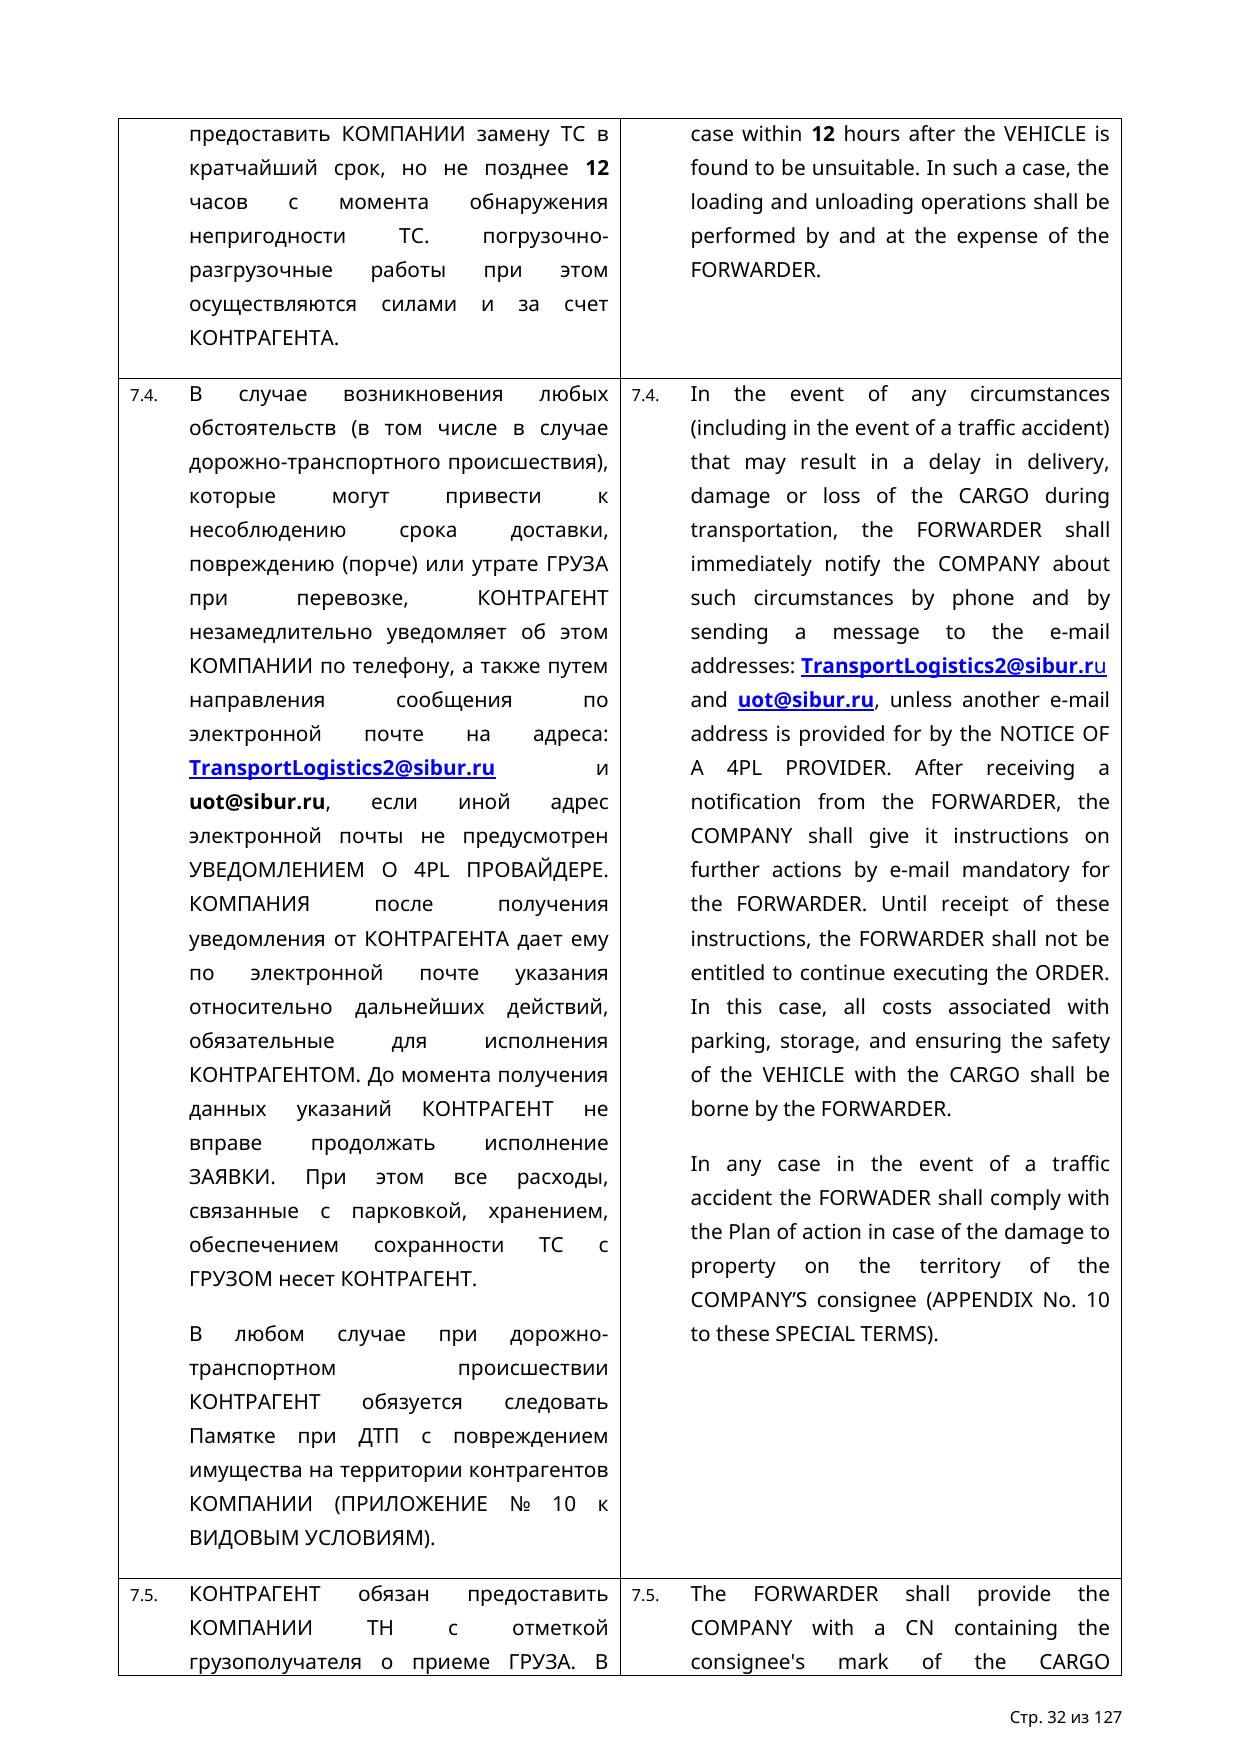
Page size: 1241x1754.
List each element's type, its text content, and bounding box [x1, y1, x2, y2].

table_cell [621, 1579, 1121, 1675]
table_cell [621, 119, 1121, 378]
table_cell В случае возникновения любых обстоятельств (в том числе в случае дорожно-транспортного происшествия), которые могут привести к несоблюдению срока доставки, повреждению (порче) или утрате ГРУЗА при перевозке, КОНТРАГЕНТ незамедлительно уведомляет об этом КОМПАНИИ по телефону, а также путем направления сообщения по электронной почте на адреса: TransportLogistics2@sibur.ru и uot@sibur.ru, если иной адрес электронной почты не предусмотрен УВЕДОМЛЕНИЕМ О 4PL ПРОВАЙДЕРЕ. КОМПАНИЯ после получения уведомления от КОНТРАГЕНТА дает ему по электронной почте указания относительно дальнейших действий, обязательные для исполнения КОНТРАГЕНТОМ. До момента получения данных указаний КОНТРАГЕНТ не вправе продолжать исполнение ЗАЯВКИ. При этом все расходы, связанные с парковкой, хранением, обеспечением сохранности ТС с ГРУЗОМ несет КОНТРАГЕНТ. В любом случае при дорожно-транспортном происшествии КОНТРАГЕНТ обязуется следовать Памятке при ДТП с повреждением имущества на территории контрагентов КОМПАНИИ (ПРИЛОЖЕНИЕ № 10 к ВИДОВЫМ УСЛОВИЯМ). [119, 379, 620, 1578]
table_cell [119, 119, 620, 378]
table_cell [119, 1579, 620, 1675]
table_cell In the event of any circumstances (including in the event of a traffic accident) that may result in a delay in delivery, damage or loss of the CARGO during transportation, the FORWARDER shall immediately notify the COMPANY about such circumstances by phone and by sending a message to the e-mail addresses: TransportLogistics2@sibur.ru and uot@sibur.ru, unless another e-mail address is provided for by the NOTICE OF A 4PL PROVIDER. After receiving a notification from the FORWARDER, the COMPANY shall give it instructions on further actions by e-mail mandatory for the FORWARDER. Until receipt of these instructions, the FORWARDER shall not be entitled to continue executing the ORDER. In this case, all costs associated with parking, storage, and ensuring the safety of the VEHICLE with the CARGO shall be borne by the FORWARDER. In any case in the event of a traffic accident the FORWADER shall comply with the Plan of action in case of the damage to property on the territory of the COMPANY’S consignee (APPENDIX No. 10 to these SPECIAL TERMS). [621, 379, 1121, 1578]
